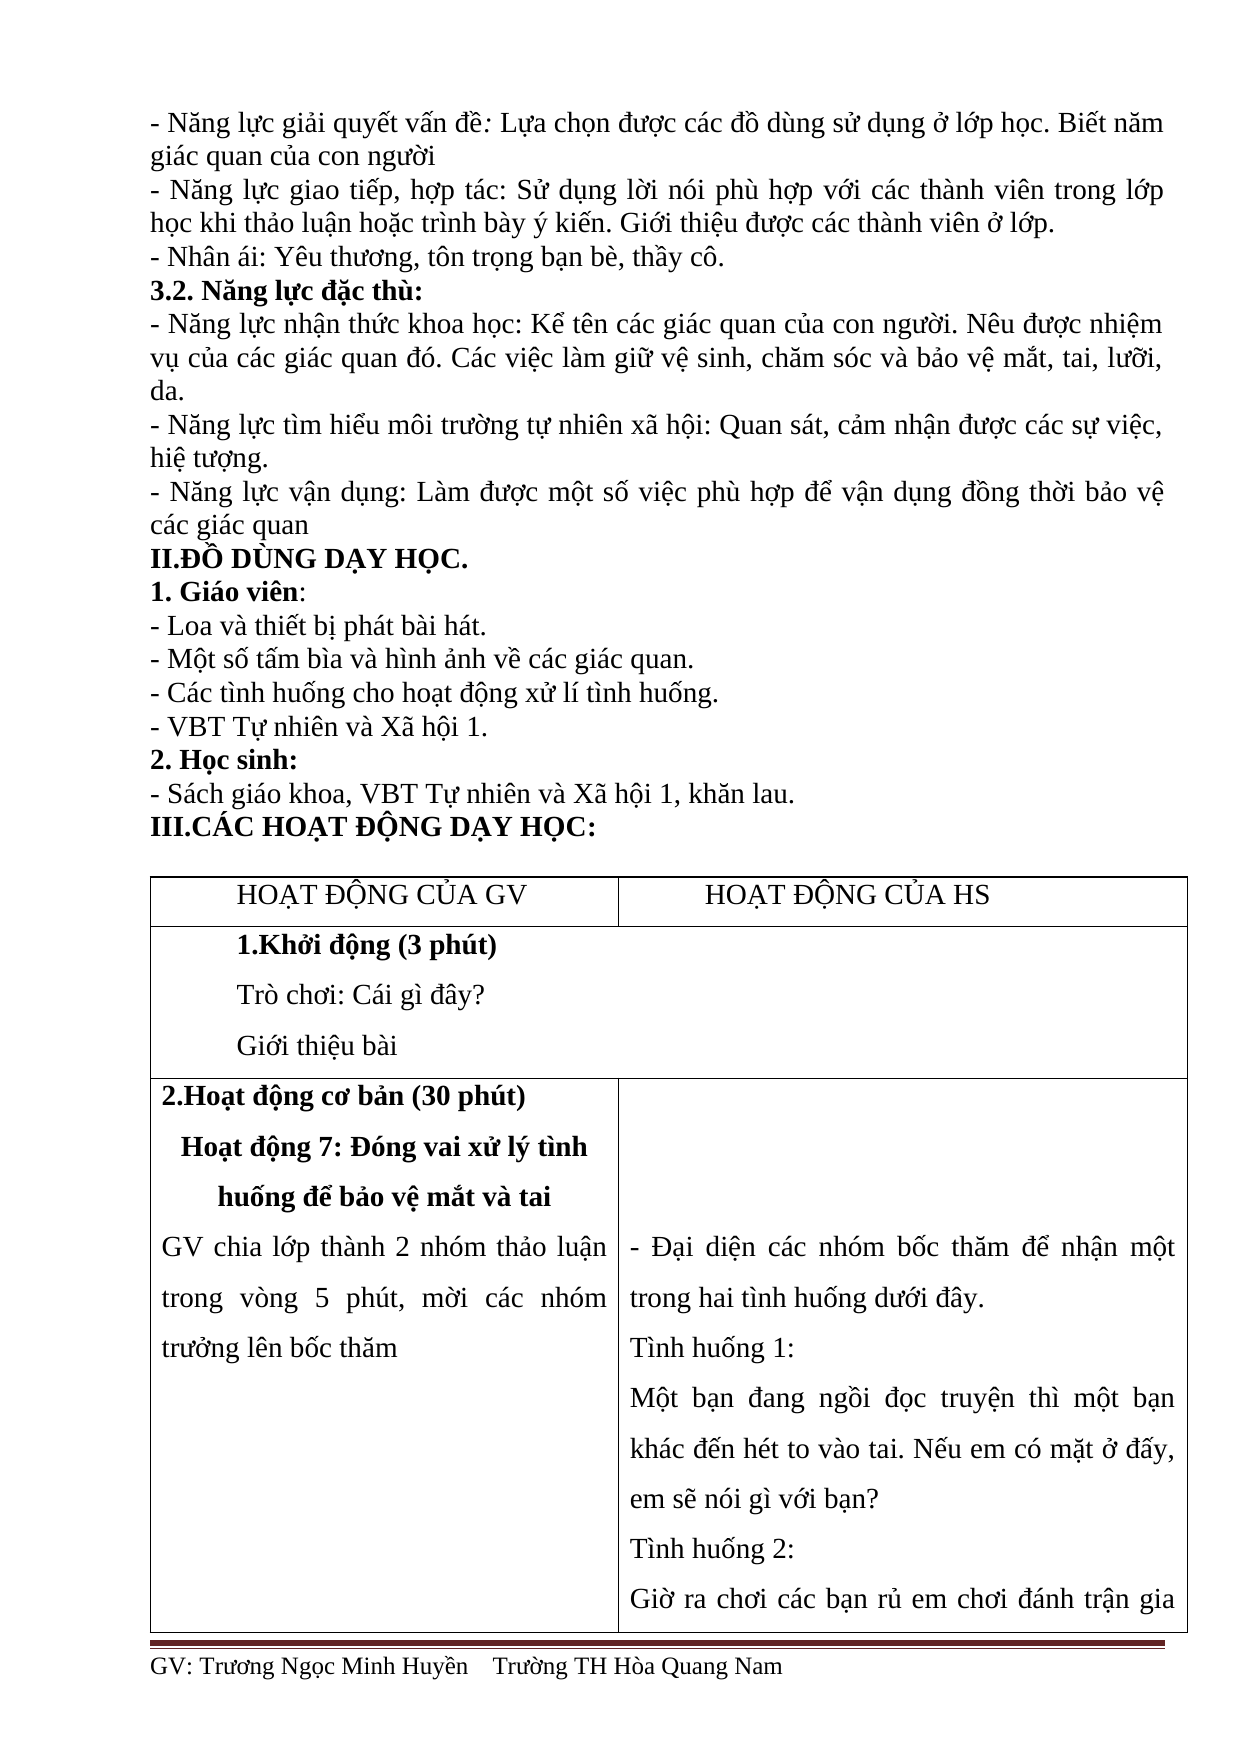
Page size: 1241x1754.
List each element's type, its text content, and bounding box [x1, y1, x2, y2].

text - Sách giáo khoa, VBT Tự nhiên và Xã hội 1, khăn lau. [150, 776, 1165, 809]
text - Loa và thiết bị phát bài hát. [150, 608, 1165, 642]
text - Năng lực giao tiếp, hợp tác: Sử dụng lời nói phù hợp với các thành viên trong lớp học khi thảo luận hoặc trình bày ý kiến. Giới thiệu được các thành viên ở lớp. [150, 172, 1165, 239]
text 2. Học sinh: [150, 742, 1165, 776]
text - Năng lực vận dụng: Làm được một số việc phù hợp để vận dụng đồng thời bảo vệ các giác quan [150, 474, 1165, 541]
text - VBT Tự nhiên và Xã hội 1. [150, 709, 1165, 742]
table_cell 1.Khởi động (3 phút) Trò chơi: Cái gì đây? Giới thiệu bài [151, 927, 1187, 1077]
text - Năng lực nhận thức khoa học: Kể tên các giác quan của con người. Nêu được nhiệm vụ của các giác quan đó. Các việc làm giữ vệ sinh, chăm sóc và bảo vệ mắt, tai, lưỡi, da. [150, 306, 1165, 407]
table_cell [151, 1079, 618, 1632]
text 1. Giáo viên: [150, 574, 1165, 608]
text - Năng lực giải quyết vấn đề: Lựa chọn được các đồ dùng sử dụng ở lớp học. Biết năm giác quan của con người [150, 105, 1165, 172]
table_header HOẠT ĐỘNG CỦA GV [151, 878, 618, 926]
text 3.2. Năng lực đặc thù: [150, 273, 1165, 306]
text - Các tình huống cho hoạt động xử lí tình huống. [150, 675, 1165, 709]
text - Nhân ái: Yêu thương, tôn trọng bạn bè, thầy cô. [150, 239, 1165, 273]
text III.CÁC HOẠT ĐỘNG DẠY HỌC: [150, 809, 1165, 843]
text - Một số tấm bìa và hình ảnh về các giác quan. [150, 642, 1165, 675]
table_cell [619, 1079, 1187, 1632]
text II.ĐỒ DÙNG DẠY HỌC. [150, 541, 1165, 574]
text - Năng lực tìm hiểu môi trường tự nhiên xã hội: Quan sát, cảm nhận được các sự việc, hiệ tượng. [150, 407, 1165, 474]
table_header HOẠT ĐỘNG CỦA HS [619, 878, 1187, 926]
